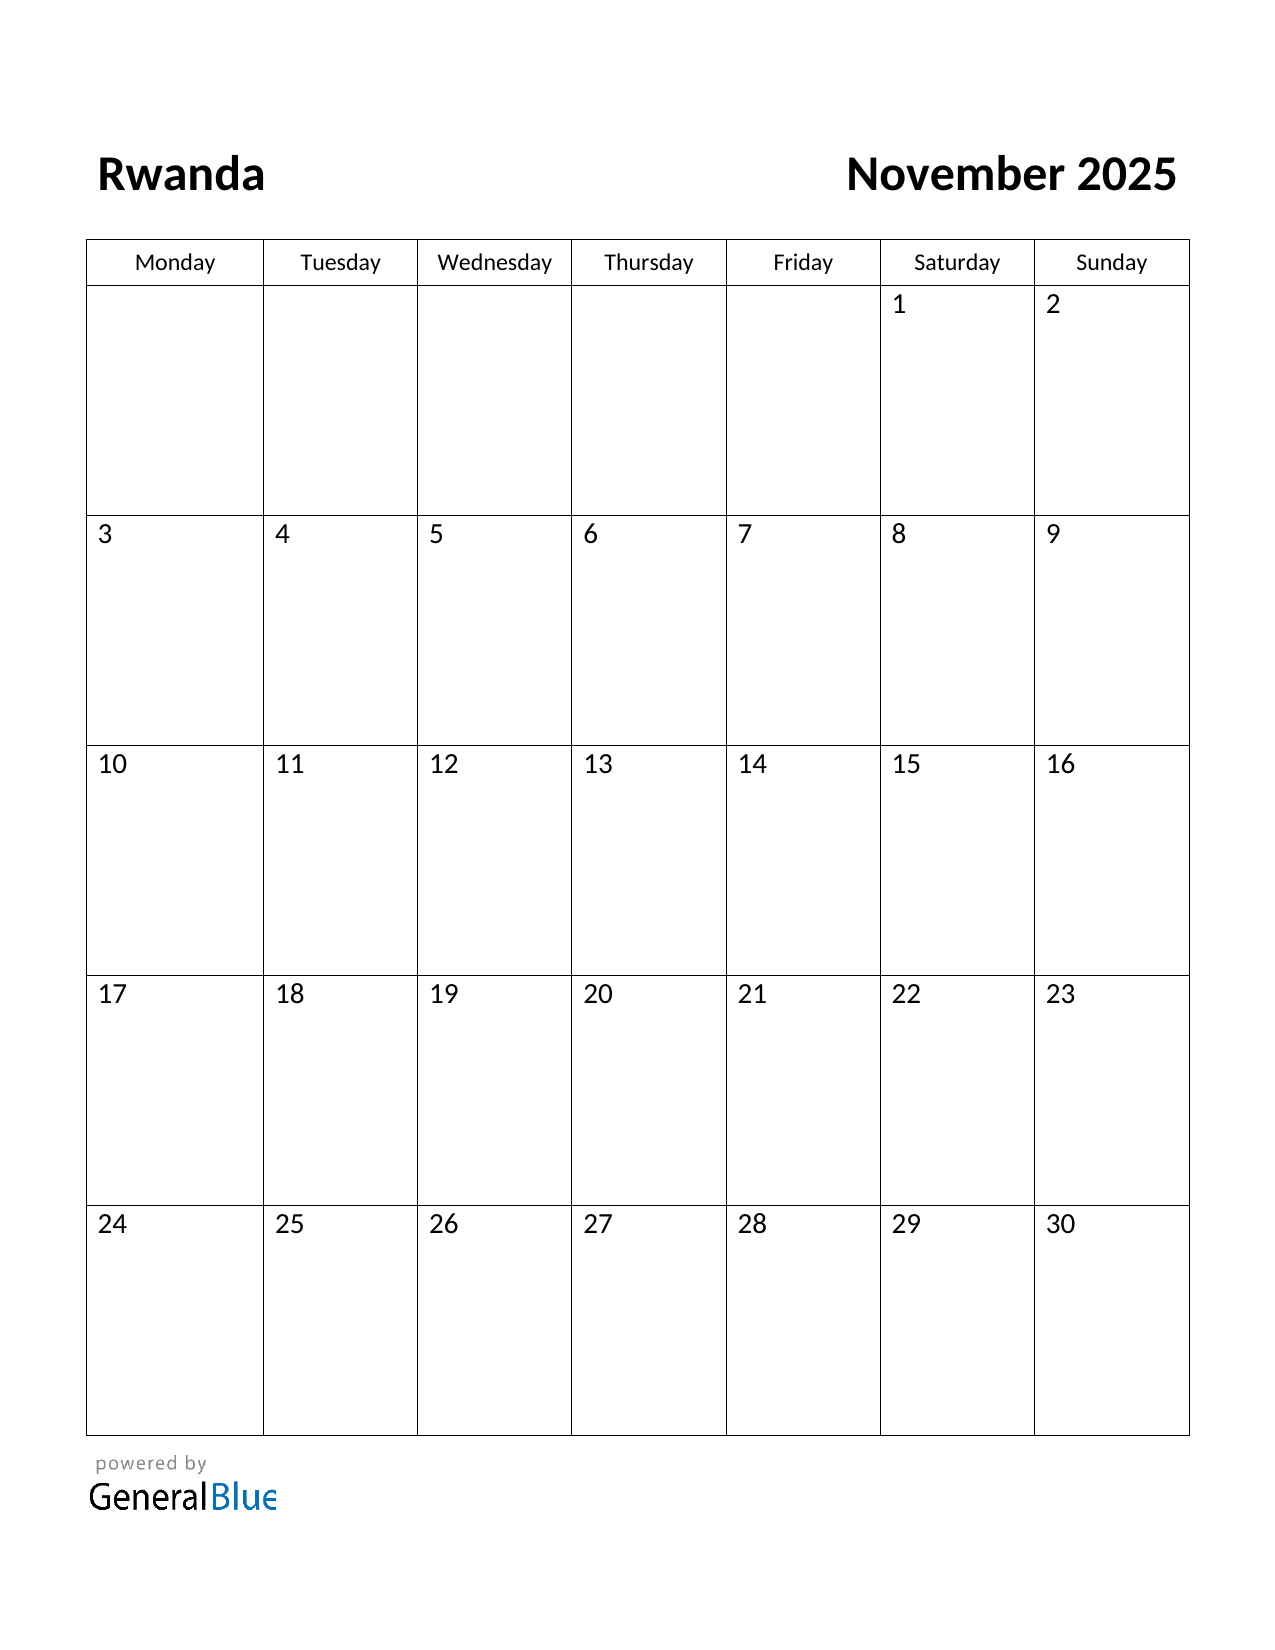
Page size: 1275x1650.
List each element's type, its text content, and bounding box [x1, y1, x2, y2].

table_cell [87, 1238, 263, 1434]
table_cell [881, 318, 1034, 514]
table_cell [881, 1008, 1034, 1204]
table_cell 28 [727, 1206, 880, 1238]
table_cell 20 [572, 976, 726, 1008]
table_cell [264, 1238, 417, 1434]
table_cell [572, 318, 726, 514]
table_header Rwanda [86, 105, 572, 239]
table_cell [572, 1238, 726, 1434]
picture [88, 1452, 276, 1515]
table_cell [727, 1008, 880, 1204]
table_cell [87, 318, 263, 514]
table_cell 12 [418, 746, 571, 778]
table_cell [727, 1238, 880, 1434]
table_cell 14 [727, 746, 880, 778]
table_cell Friday [727, 240, 880, 284]
table_cell [727, 286, 880, 318]
table_cell [87, 286, 263, 318]
table_cell 17 [87, 976, 263, 1008]
table_cell [264, 286, 417, 318]
table_cell [264, 1008, 417, 1204]
table_cell [87, 778, 263, 974]
table_cell 9 [1035, 516, 1189, 548]
table_cell Saturday [881, 240, 1034, 284]
table_cell [86, 1436, 1189, 1534]
table_cell 5 [418, 516, 571, 548]
table_cell 1 [881, 286, 1034, 318]
table_cell [881, 1238, 1034, 1434]
table_cell 6 [572, 516, 726, 548]
table_cell [572, 1008, 726, 1204]
table_cell 15 [881, 746, 1034, 778]
table_cell 23 [1035, 976, 1189, 1008]
table_cell [418, 1008, 571, 1204]
table_cell [1035, 778, 1189, 974]
table_cell [87, 548, 263, 744]
table_cell [418, 778, 571, 974]
table_cell 4 [264, 516, 417, 548]
table_cell [418, 1238, 571, 1434]
table_cell 11 [264, 746, 417, 778]
table_cell [87, 1008, 263, 1204]
table_cell 29 [881, 1206, 1034, 1238]
table_cell 30 [1035, 1206, 1189, 1238]
table_cell 26 [418, 1206, 571, 1238]
table_cell Tuesday [264, 240, 417, 284]
table_cell 8 [881, 516, 1034, 548]
table_cell 13 [572, 746, 726, 778]
table_cell 16 [1035, 746, 1189, 778]
table_cell [1035, 1238, 1189, 1434]
table_cell [264, 778, 417, 974]
table_cell [264, 318, 417, 514]
table_cell Sunday [1035, 240, 1189, 284]
table_cell [727, 778, 880, 974]
table_cell 27 [572, 1206, 726, 1238]
table_cell 3 [87, 516, 263, 548]
table_cell [418, 548, 571, 744]
table_cell [418, 286, 571, 318]
table_cell [727, 318, 880, 514]
table_cell 18 [264, 976, 417, 1008]
table_cell 10 [87, 746, 263, 778]
table_cell [572, 548, 726, 744]
table_cell 24 [87, 1206, 263, 1238]
table_cell 22 [881, 976, 1034, 1008]
table_cell 19 [418, 976, 571, 1008]
table_cell 7 [727, 516, 880, 548]
table_cell [418, 318, 571, 514]
table_cell [572, 286, 726, 318]
table_cell [881, 778, 1034, 974]
table_cell [1035, 318, 1189, 514]
table_cell [1035, 548, 1189, 744]
table_cell [727, 548, 880, 744]
table_cell [881, 548, 1034, 744]
table_cell 25 [264, 1206, 417, 1238]
table_header November 2025 [572, 105, 1189, 239]
table_cell Monday [87, 240, 263, 284]
table_cell Thursday [572, 240, 726, 284]
table_cell 2 [1035, 286, 1189, 318]
table_cell [1035, 1008, 1189, 1204]
table_cell 21 [727, 976, 880, 1008]
table_cell [572, 778, 726, 974]
table_cell Wednesday [418, 240, 571, 284]
table_cell [264, 548, 417, 744]
